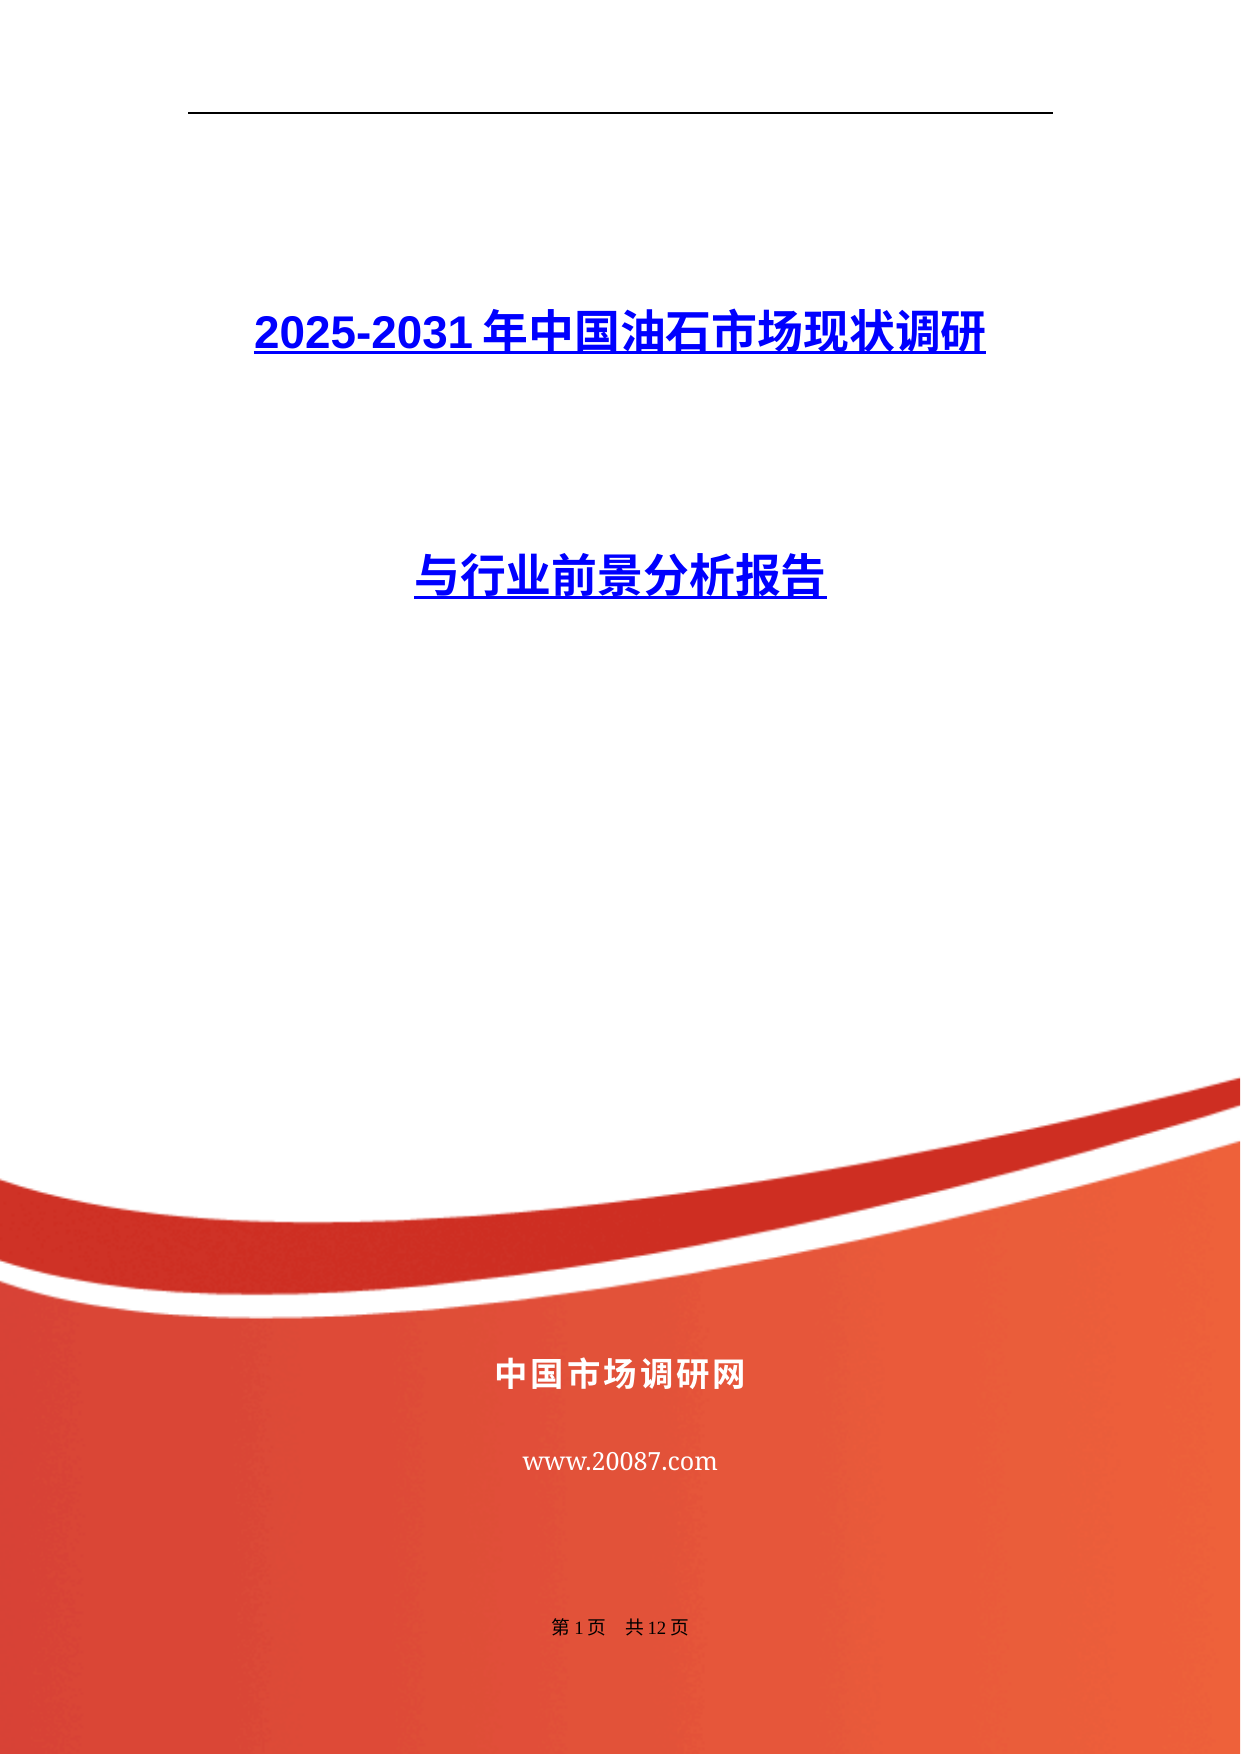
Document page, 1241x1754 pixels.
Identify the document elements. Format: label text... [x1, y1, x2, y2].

subtitle 中国市场调研网 [187, 1339, 1053, 1404]
picture [0, 1006, 1241, 1754]
text www.20087.com [187, 1428, 1053, 1493]
table_header 2025-2031年中国油石市场现状调研与行业前景分析报告 [188, 207, 1053, 773]
